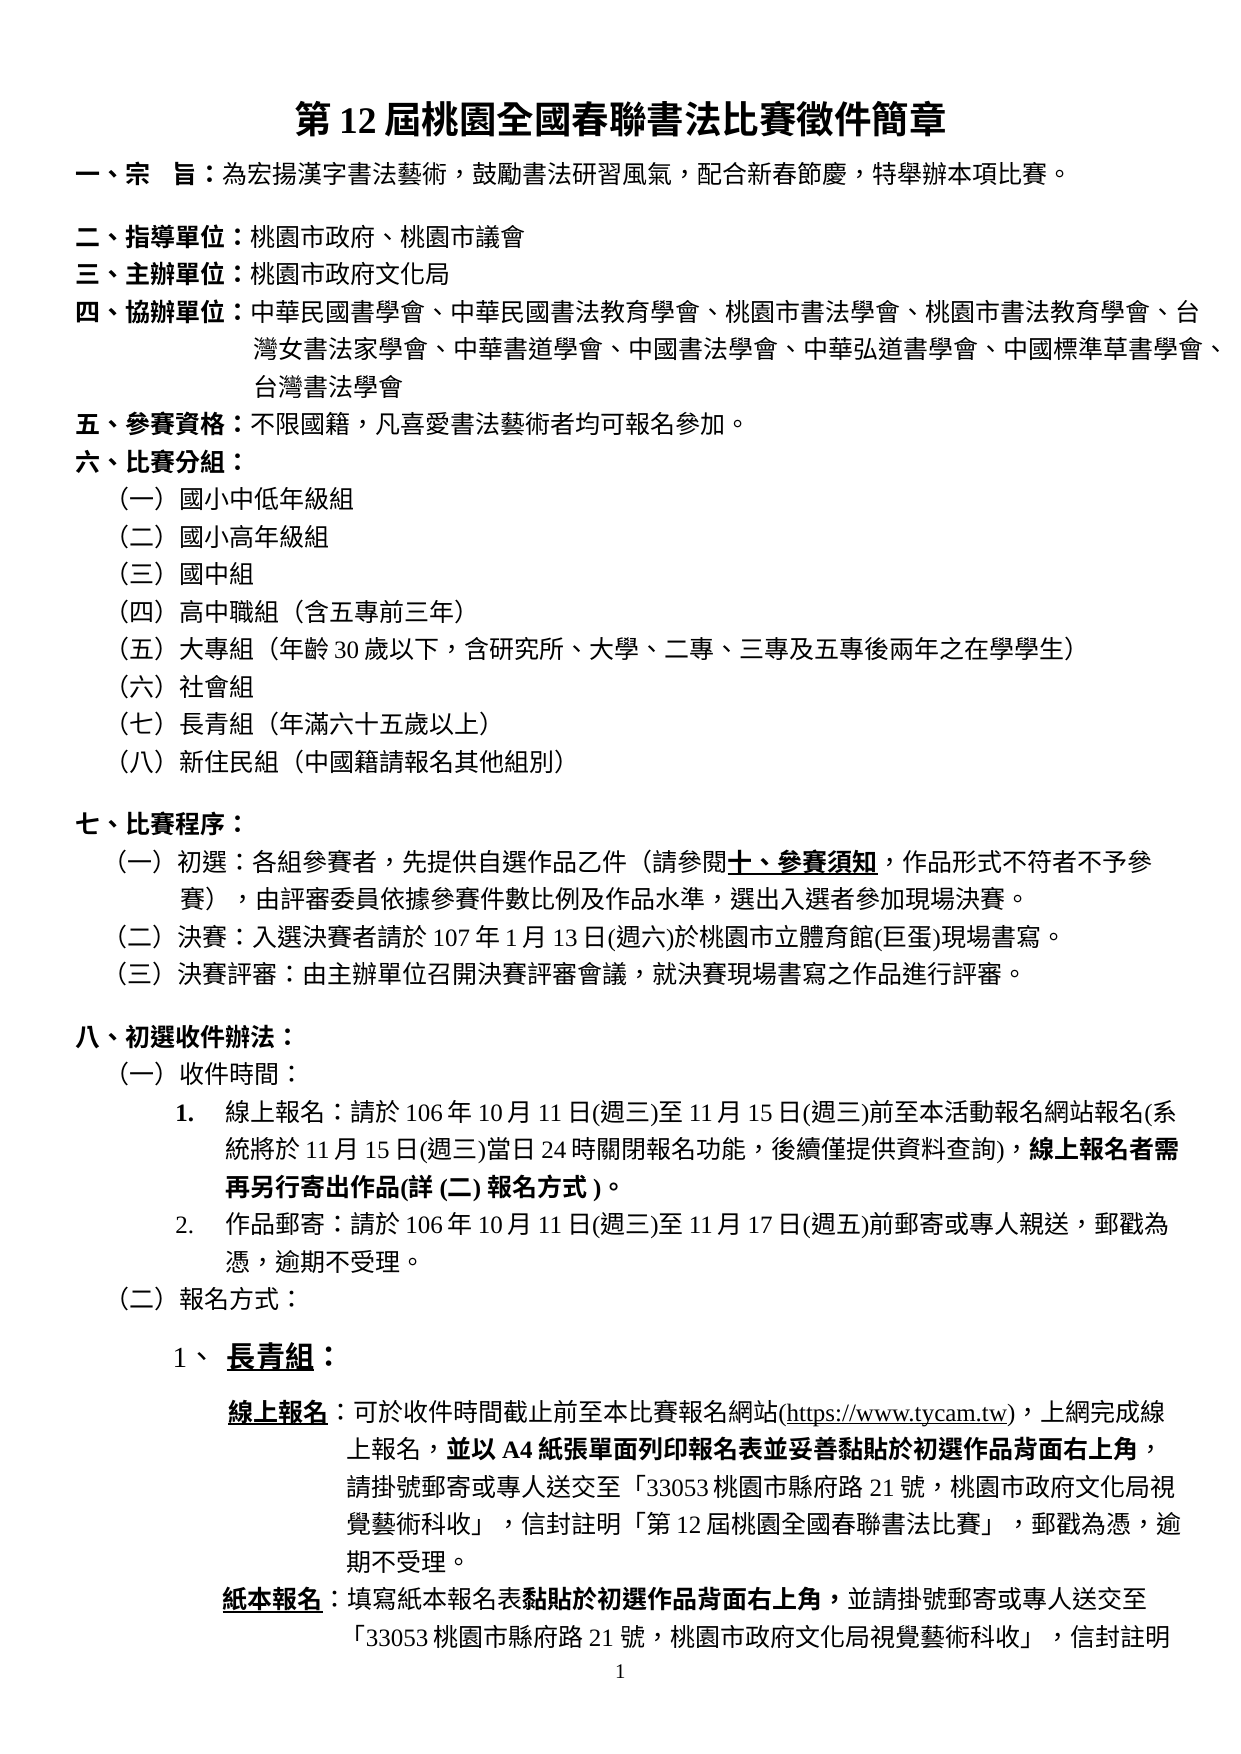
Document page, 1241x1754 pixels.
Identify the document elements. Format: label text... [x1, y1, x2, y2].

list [222, 1579, 1187, 1654]
text （一）收件時間： [104, 1054, 1187, 1092]
text 七、比賽程序： [75, 804, 1187, 842]
list 線上報名：請於106年10月11日(週三)至11月15日(週三)前至本活動報名網站報名(系統將於11月15日(週三)當日24時關閉報名功能，後續僅提供資料查詢)，線上報名者需再另行寄出作品(詳 (二) 報名方式 )。 [175, 1092, 1187, 1204]
text 八、初選收件辦法： [75, 1017, 1187, 1054]
text （三）國中組 [104, 554, 1165, 592]
text 五、參賽資格：不限國籍，凡喜愛書法藝術者均可報名參加。 [75, 404, 1210, 442]
text （二）報名方式： [104, 1279, 1187, 1317]
list 作品郵寄：請於106年10月11日(週三)至11月17日(週五)前郵寄或專人親送，郵戳為憑，逾期不受理。 [175, 1204, 1187, 1279]
text （四）高中職組（含五專前三年） [104, 592, 1165, 629]
text （一）國小中低年級組 [104, 479, 1165, 517]
text 三、主辦單位：桃園市政府文化局 [75, 254, 1165, 292]
text 四、協辦單位：中華民國書學會、中華民國書法教育學會、桃園市書法學會、桃園市書法教育學會、台灣女書法家學會、中華書道學會、中國書法學會、中華弘道書學會、中國標準草書學會、台灣書法學會 [75, 292, 1210, 404]
text （八）新住民組（中國籍請報名其他組別） [104, 742, 1165, 779]
text 二、指導單位：桃園市政府、桃園市議會 [75, 217, 1165, 254]
text 第12屆桃園全國春聯書法比賽徵件簡章 [75, 79, 1165, 154]
text （五）大專組（年齡30歲以下，含研究所、大學、二專、三專及五專後兩年之在學學生） [104, 629, 1195, 667]
text （二）國小高年級組 [104, 517, 1165, 554]
text （一）初選：各組參賽者，先提供自選作品乙件（請參閱十、參賽須知，作品形式不符者不予參賽），由評審委員依據參賽件數比例及作品水準，選出入選者參加現場決賽。 [102, 842, 1187, 917]
text 一、宗 旨：為宏揚漢字書法藝術，鼓勵書法研習風氣，配合新春節慶，特舉辦本項比賽。 [75, 154, 1165, 192]
list 長青組： [172, 1317, 1187, 1392]
text （六）社會組 [104, 667, 1165, 704]
text （七）長青組（年滿六十五歲以上） [104, 704, 1165, 742]
text （二）決賽：入選決賽者請於107年1月13日(週六)於桃園市立體育館(巨蛋)現場書寫。 [102, 917, 1224, 954]
list 線上報名：可於收件時間截止前至本比賽報名網站(https://www.tycam.tw)，上網完成線上報名，並以 A4 紙張單面列印報名表並妥善黏貼於初選作品背面右上角，請掛號郵寄或專人送交至「33053桃園市縣府路 21 號，桃園市政府文化局視覺藝術科收」，信封註明「第12屆桃園全國春聯書法比賽」，郵戳為憑，逾期不受理。 [228, 1392, 1187, 1579]
text （三）決賽評審：由主辦單位召開決賽評審會議，就決賽現場書寫之作品進行評審。 [102, 954, 1187, 992]
text 六、比賽分組： [75, 442, 1210, 479]
